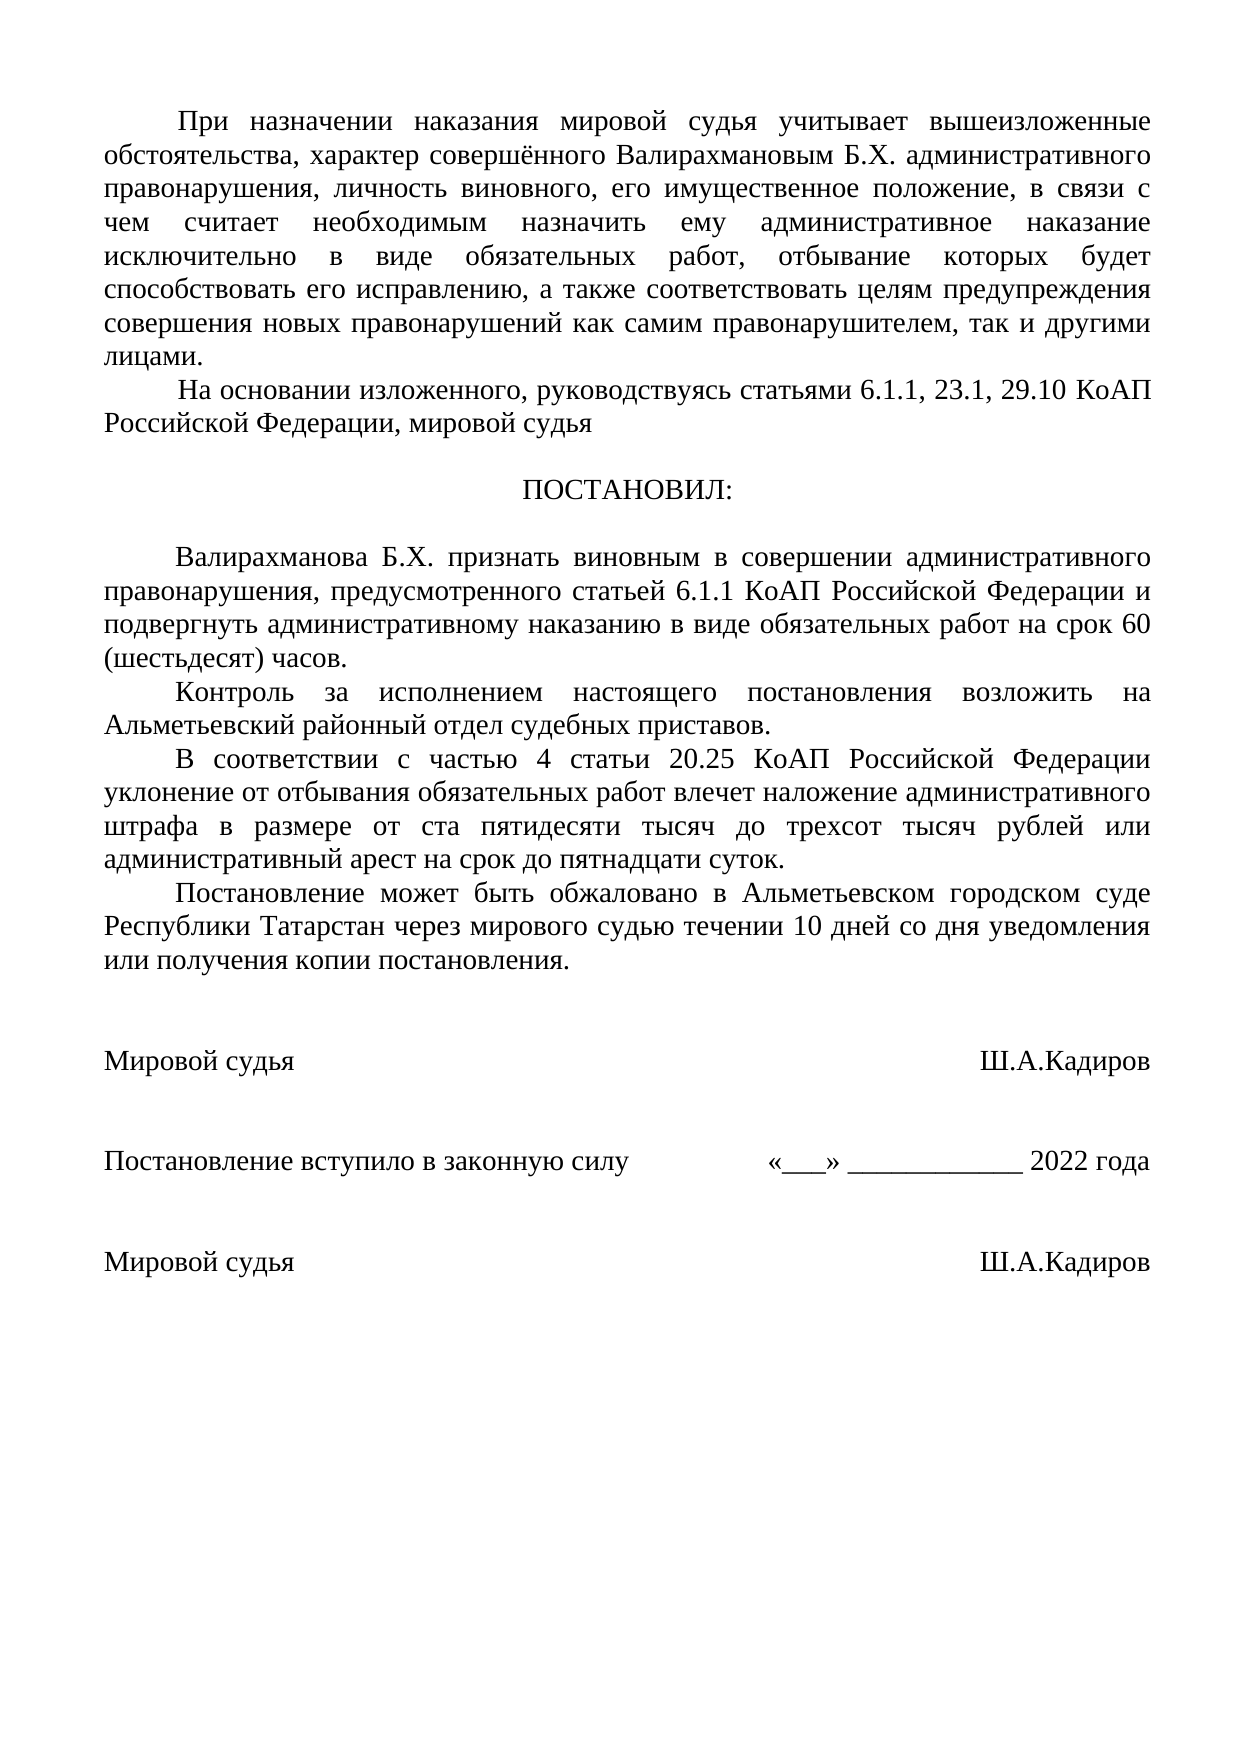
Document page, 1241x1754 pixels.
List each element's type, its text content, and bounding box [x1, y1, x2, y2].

text Постановление вступило в законную силу «___» ____________ 2022 года [103, 1143, 1152, 1177]
text Контроль за исполнением настоящего постановления возложить на Альметьевский районный отдел судебных приставов. [103, 674, 1152, 741]
text Мировой судья Ш.А.Кадиров [103, 1043, 1152, 1076]
text Валирахманова Б.Х. признать виновным в совершении административного правонарушения, предусмотренного статьей 6.1.1 КоАП Российской Федерации и подвергнуть административному наказанию в виде обязательных работ на срок 60 (шестьдесят) часов. [103, 539, 1152, 674]
text Постановление может быть обжаловано в Альметьевском городском суде Республики Татарстан через мирового судью течении 10 дней со дня уведомления или получения копии постановления. [103, 875, 1152, 976]
text Мировой судья Ш.А.Кадиров [103, 1244, 1152, 1277]
text При назначении наказания мировой судья учитывает вышеизложенные обстоятельства, характер совершённого Валирахмановым Б.Х. административного правонарушения, личность виновного, его имущественное положение, в связи с чем считает необходимым назначить ему административное наказание исключительно в виде обязательных работ, отбывание которых будет способствовать его исправлению, а также соответствовать целям предупреждения совершения новых правонарушений как самим правонарушителем, так и другими лицами. [103, 103, 1152, 372]
text В соответствии с частью 4 статьи 20.25 КоАП Российской Федерации уклонение от отбывания обязательных работ влечет наложение административного штрафа в размере от ста пятидесяти тысяч до трехсот тысяч рублей или административный арест на срок до пятнадцати суток. [103, 741, 1152, 875]
text ПОСТАНОВИЛ: [103, 472, 1152, 506]
text На основании изложенного, руководствуясь статьями 6.1.1, 23.1, 29.10 КоАП Российской Федерации, мировой судья [103, 372, 1152, 439]
